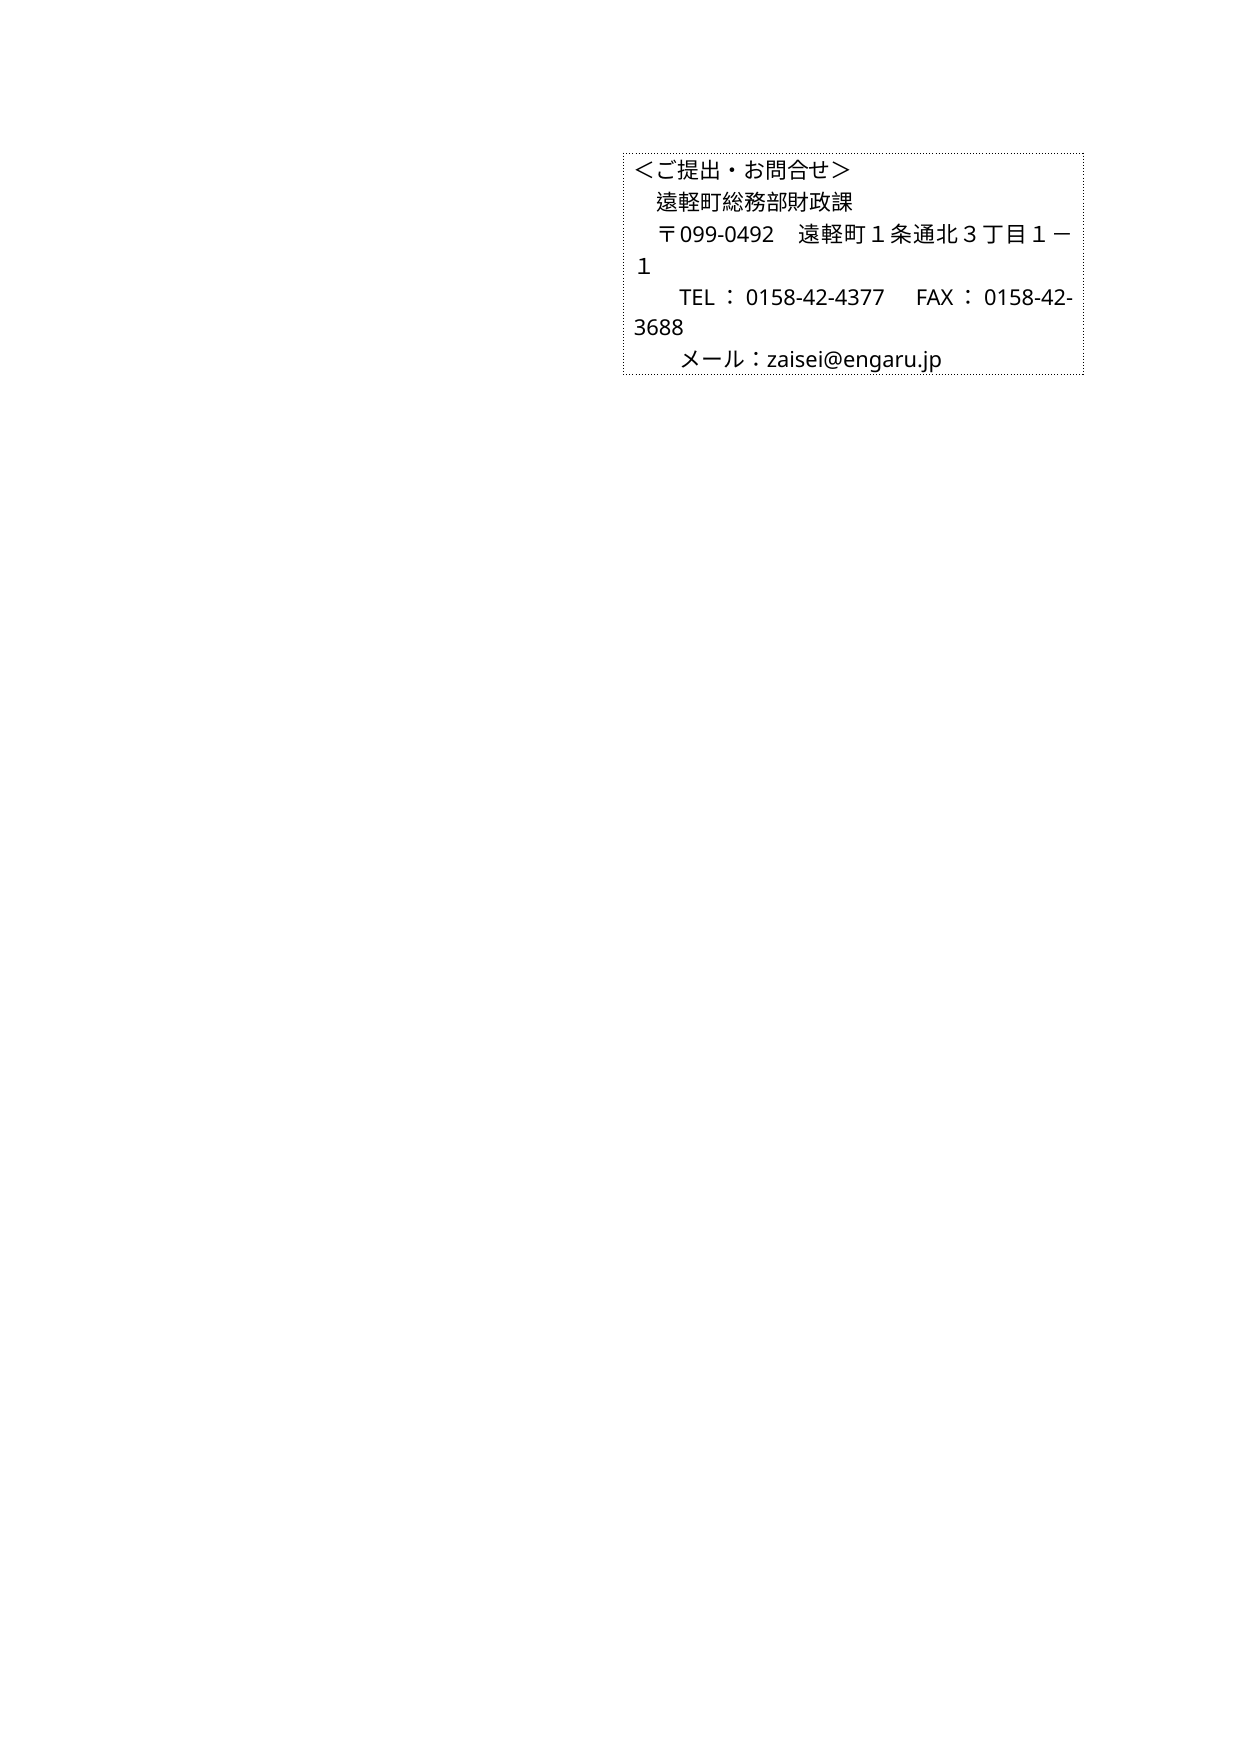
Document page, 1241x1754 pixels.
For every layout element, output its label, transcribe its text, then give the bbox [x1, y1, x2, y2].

table_header ＜ご提出・お問合せ＞ 総務部財政課 〒099-0492 条通北３丁目１－１ TEL：0158-42-4377 FAX：0158-42-3688 メール：zaisei@engaru.jp [624, 153, 1084, 374]
